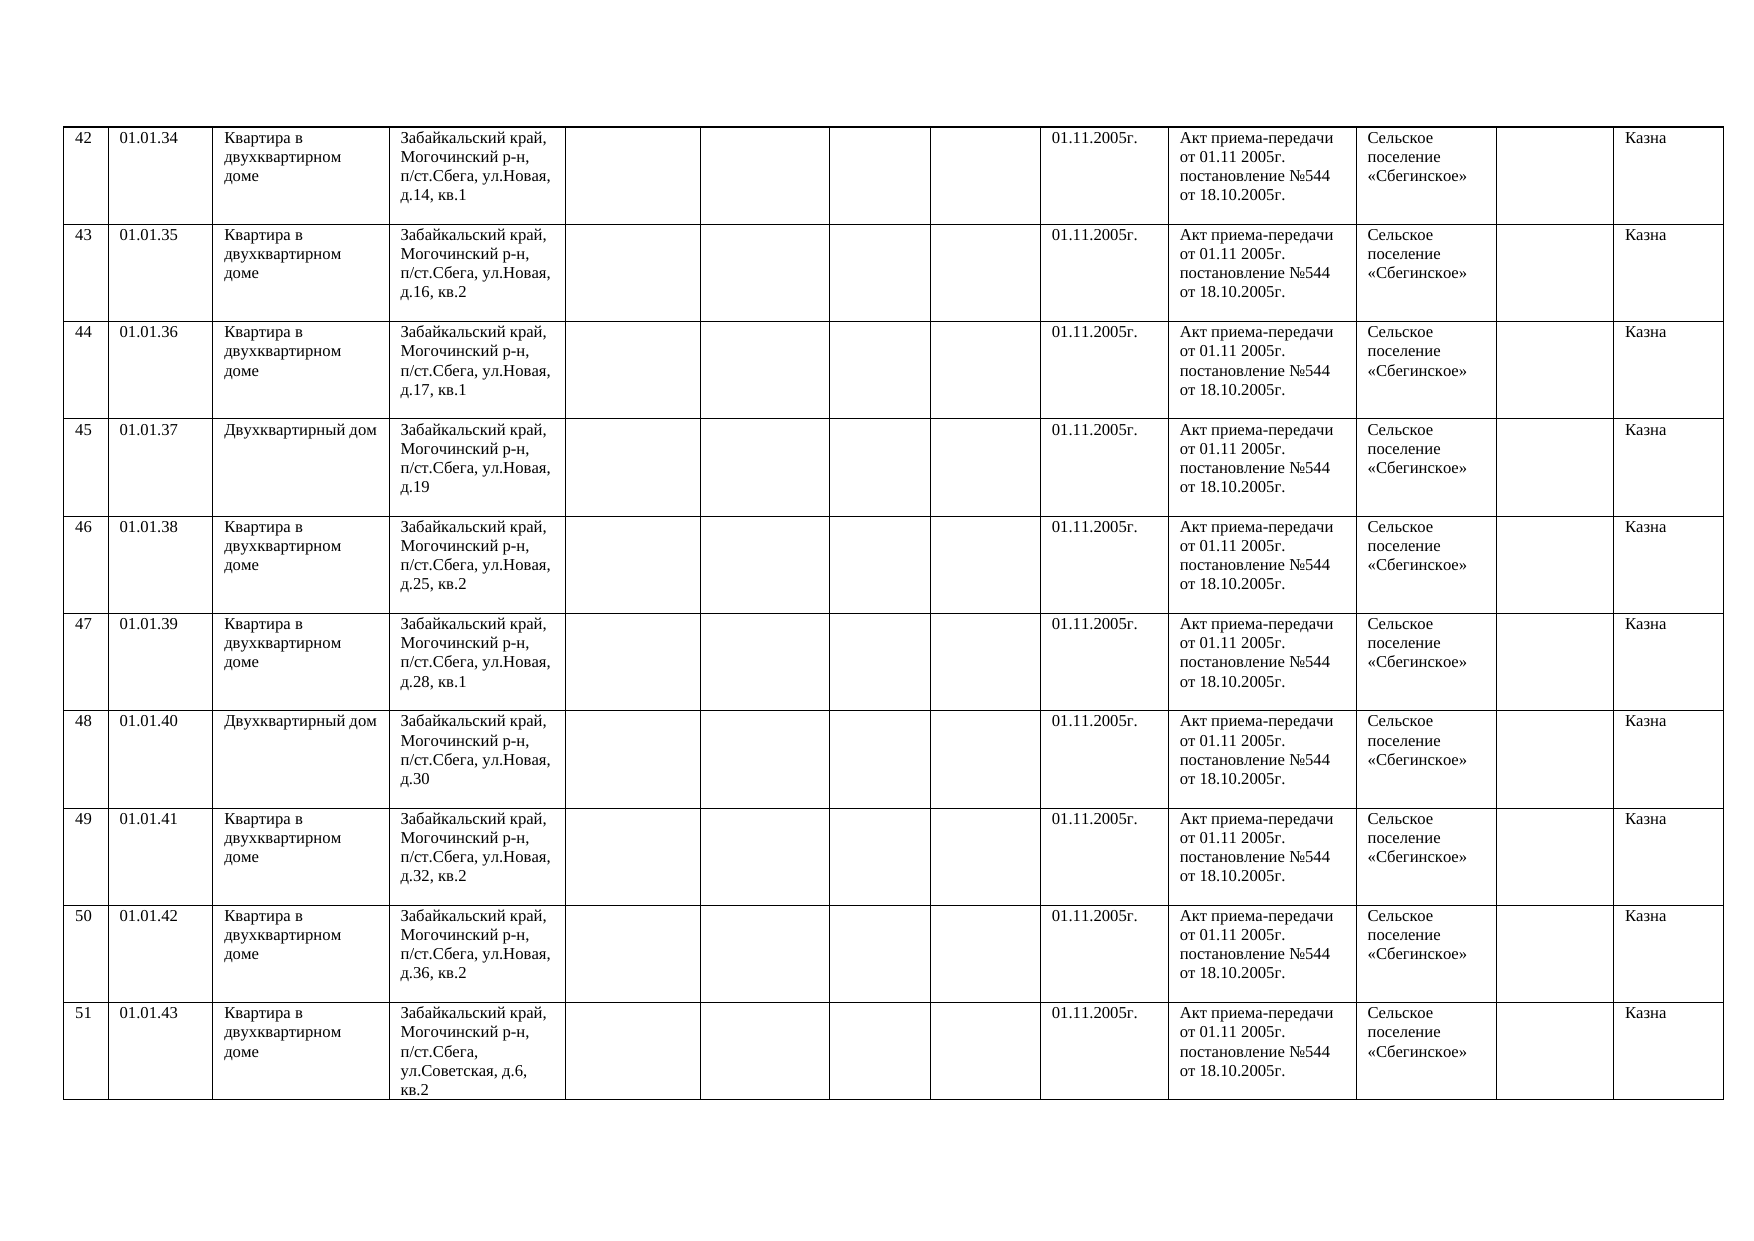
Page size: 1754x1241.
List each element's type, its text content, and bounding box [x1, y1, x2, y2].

table_cell Забайкальский край, Могочинский р-н, п/ст.Сбега, ул.Советская, д.6, кв.2 [390, 1003, 565, 1099]
table_cell [1497, 419, 1613, 516]
table_cell [701, 128, 829, 224]
table_cell [931, 1003, 1040, 1099]
table_cell Сельское поселение «Сбегинское» [1357, 419, 1496, 516]
table_cell Квартира в двухквартирном доме [213, 517, 389, 613]
table_cell 01.11.2005г. [1041, 906, 1168, 1002]
table_cell [701, 711, 829, 807]
table_cell Забайкальский край, Могочинский р-н, п/ст.Сбега, ул.Новая, д.19 [390, 419, 565, 516]
table_cell [566, 1003, 700, 1099]
table_cell [830, 809, 930, 905]
table_cell [931, 419, 1040, 516]
table_cell Квартира в двухквартирном доме [213, 809, 389, 905]
table_cell [931, 906, 1040, 1002]
table_cell 01.01.43 [109, 1003, 212, 1099]
table_cell 44 [64, 322, 108, 418]
table_cell [1497, 906, 1613, 1002]
table_cell [566, 128, 700, 224]
table_cell [1497, 711, 1613, 807]
table_cell Забайкальский край, Могочинский р-н, п/ст.Сбега, ул.Новая, д.32, кв.2 [390, 809, 565, 905]
table_cell 42 [64, 128, 108, 224]
table_cell [701, 419, 829, 516]
table_cell [1497, 517, 1613, 613]
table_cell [1169, 128, 1356, 224]
table_cell [830, 419, 930, 516]
table_cell 01.11.2005г. [1041, 711, 1168, 807]
table_cell 01.01.34 [109, 128, 212, 224]
table_cell Квартира в двухквартирном доме [213, 322, 389, 418]
table_cell 45 [64, 419, 108, 516]
table_cell 50 [64, 906, 108, 1002]
table_cell Забайкальский край, Могочинский р-н, п/ст.Сбега, ул.Новая, д.14, кв.1 [390, 128, 565, 224]
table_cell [1357, 1003, 1496, 1099]
table_cell Акт приема-передачи от 01.11 2005г. постановление №544 от 18.10.2005г. [1169, 809, 1356, 905]
table_cell [931, 322, 1040, 418]
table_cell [1169, 1003, 1356, 1099]
table_cell 01.01.37 [109, 419, 212, 516]
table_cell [213, 1003, 389, 1099]
table_cell [566, 906, 700, 1002]
table_cell [701, 1003, 829, 1099]
table_cell Забайкальский край, Могочинский р-н, п/ст.Сбега, ул.Новая, д.17, кв.1 [390, 322, 565, 418]
table_cell [830, 225, 930, 321]
table_cell Квартира в двухквартирном доме [213, 225, 389, 321]
table_cell [830, 128, 930, 224]
table_cell Казна [1614, 906, 1723, 1002]
table_cell [1497, 322, 1613, 418]
table_cell Акт приема-передачи от 01.11 2005г. постановление №544 от 18.10.2005г. [1169, 517, 1356, 613]
table_cell 01.11.2005г. [1041, 419, 1168, 516]
table_cell [931, 614, 1040, 710]
table_cell Двухквартирный дом [213, 711, 389, 807]
table_cell [830, 906, 930, 1002]
table_cell [701, 614, 829, 710]
table_cell Двухквартирный дом [213, 419, 389, 516]
table_cell 43 [64, 225, 108, 321]
table_cell 01.01.35 [109, 225, 212, 321]
table_cell Квартира в двухквартирном доме [213, 614, 389, 710]
table_cell Сельское поселение «Сбегинское» [1357, 517, 1496, 613]
table_cell 01.01.38 [109, 517, 212, 613]
table_cell [931, 809, 1040, 905]
table_cell 01.01.36 [109, 322, 212, 418]
table_cell Казна [1614, 1003, 1723, 1099]
table_cell Акт приема-передачи от 01.11 2005г. постановление №544 от 18.10.2005г. [1169, 225, 1356, 321]
table_cell Забайкальский край, Могочинский р-н, п/ст.Сбега, ул.Новая, д.25, кв.2 [390, 517, 565, 613]
table_cell [931, 711, 1040, 807]
table_cell Казна [1614, 128, 1723, 224]
table_cell Забайкальский край, Могочинский р-н, п/ст.Сбега, ул.Новая, д.16, кв.2 [390, 225, 565, 321]
table_cell [566, 419, 700, 516]
table_cell [830, 614, 930, 710]
table_cell Квартира в двухквартирном доме [213, 906, 389, 1002]
table_cell [830, 711, 930, 807]
table_cell 49 [64, 809, 108, 905]
table_cell Забайкальский край, Могочинский р-н, п/ст.Сбега, ул.Новая, д.28, кв.1 [390, 614, 565, 710]
table_cell Сельское поселение «Сбегинское» [1357, 322, 1496, 418]
table_cell 01.01.42 [109, 906, 212, 1002]
table_cell [566, 517, 700, 613]
table_cell Казна [1614, 809, 1723, 905]
table_cell Казна [1614, 614, 1723, 710]
table_cell Казна [1614, 711, 1723, 807]
table_cell 48 [64, 711, 108, 807]
table_cell [1497, 225, 1613, 321]
table_cell [1497, 809, 1613, 905]
table_cell 01.01.40 [109, 711, 212, 807]
table_cell 01.01.39 [109, 614, 212, 710]
table_cell [931, 225, 1040, 321]
table_cell 01.11.2005г. [1041, 322, 1168, 418]
table_cell [830, 1003, 930, 1099]
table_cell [1357, 128, 1496, 224]
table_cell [213, 128, 389, 224]
table_cell 01.11.2005г. [1041, 1003, 1168, 1099]
table_cell [566, 322, 700, 418]
table_cell 01.11.2005г. [1041, 809, 1168, 905]
table_cell 46 [64, 517, 108, 613]
table_cell [566, 225, 700, 321]
table_cell [1497, 128, 1613, 224]
table_cell 47 [64, 614, 108, 710]
table_cell Акт приема-передачи от 01.11 2005г. постановление №544 от 18.10.2005г. [1169, 614, 1356, 710]
table_cell Сельское поселение «Сбегинское» [1357, 809, 1496, 905]
table_cell Казна [1614, 419, 1723, 516]
table_cell 51 [64, 1003, 108, 1099]
table_cell [1497, 1003, 1613, 1099]
table_cell Акт приема-передачи от 01.11 2005г. постановление №544 от 18.10.2005г. [1169, 419, 1356, 516]
table_cell Казна [1614, 225, 1723, 321]
table_cell Акт приема-передачи от 01.11 2005г. постановление №544 от 18.10.2005г. [1169, 906, 1356, 1002]
table_cell [566, 711, 700, 807]
table_cell 01.11.2005г. [1041, 128, 1168, 224]
table_cell 01.11.2005г. [1041, 614, 1168, 710]
table_cell Сельское поселение «Сбегинское» [1357, 711, 1496, 807]
table_cell [1497, 614, 1613, 710]
table_cell Сельское поселение «Сбегинское» [1357, 225, 1496, 321]
table_cell [931, 128, 1040, 224]
table_cell [830, 517, 930, 613]
table_cell Забайкальский край, Могочинский р-н, п/ст.Сбега, ул.Новая, д.30 [390, 711, 565, 807]
table_cell [701, 322, 829, 418]
table_cell [566, 614, 700, 710]
table_cell Акт приема-передачи от 01.11 2005г. постановление №544 от 18.10.2005г. [1169, 711, 1356, 807]
table_cell Сельское поселение «Сбегинское» [1357, 614, 1496, 710]
table_cell [566, 809, 700, 905]
table_cell [830, 322, 930, 418]
table_cell Казна [1614, 517, 1723, 613]
table_cell [701, 225, 829, 321]
table_cell [701, 517, 829, 613]
table_cell Казна [1614, 322, 1723, 418]
table_cell Забайкальский край, Могочинский р-н, п/ст.Сбега, ул.Новая, д.36, кв.2 [390, 906, 565, 1002]
table_cell [701, 809, 829, 905]
table_cell Акт приема-передачи от 01.11 2005г. постановление №544 от 18.10.2005г. [1169, 322, 1356, 418]
table_cell 01.11.2005г. [1041, 517, 1168, 613]
table_cell [931, 517, 1040, 613]
table_cell [701, 906, 829, 1002]
table_cell 01.01.41 [109, 809, 212, 905]
table_cell 01.11.2005г. [1041, 225, 1168, 321]
table_cell Сельское поселение «Сбегинское» [1357, 906, 1496, 1002]
